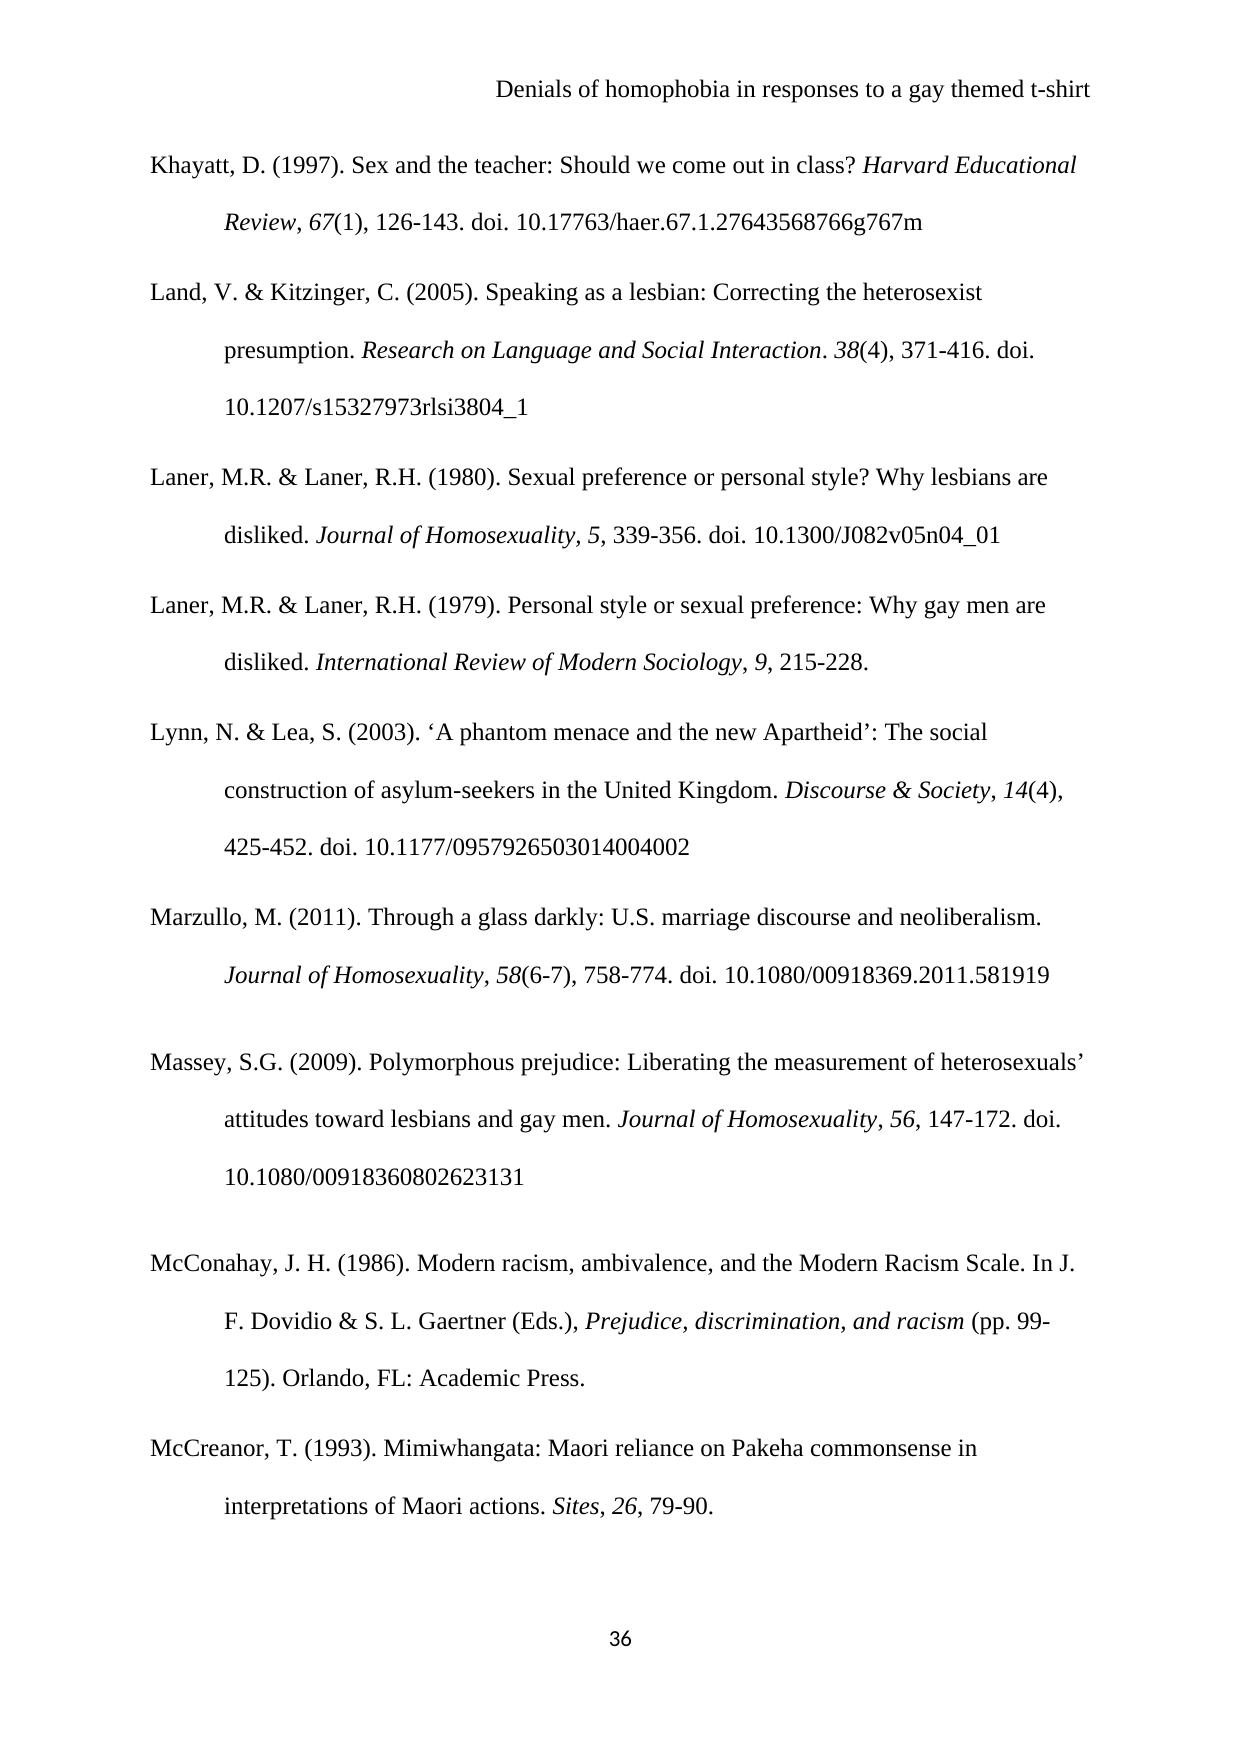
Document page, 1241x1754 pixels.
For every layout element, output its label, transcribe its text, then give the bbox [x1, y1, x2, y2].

text Khayatt, D. (1997). Sex and the teacher: Should we come out in class? Harvard Educational Review, 67(1), 126-143. doi. 10.17763/haer.67.1.27643568766g767m [150, 150, 1090, 236]
text Laner, M.R. & Laner, R.H. (1979). Personal style or sexual preference: Why gay men are disliked. International Review of Modern Sociology, 9, 215-228. [150, 590, 1090, 676]
text Laner, M.R. & Laner, R.H. (1980). Sexual preference or personal style? Why lesbians are disliked. Journal of Homosexuality, 5, 339-356. doi. 10.1300/J082v05n04_01 [150, 462, 1090, 549]
text Marzullo, M. (2011). Through a glass darkly: U.S. marriage discourse and neoliberalism. Journal of Homosexuality, 58(6-7), 758-774. doi. 10.1080/00918369.2011.581919 [150, 902, 1090, 989]
text McConahay, J. H. (1986). Modern racism, ambivalence, and the Modern Racism Scale. In J. F. Dovidio & S. L. Gaertner (Eds.), Prejudice, discrimination, and racism (pp. 99-125). Orlando, FL: Academic Press. [150, 1248, 1090, 1392]
text McCreanor, T. (1993). Mimiwhangata: Maori reliance on Pakeha commonsense in interpretations of Maori actions. Sites, 26, 79-90. [150, 1433, 1090, 1519]
text Lynn, N. & Lea, S. (2003). ‘A phantom menace and the new Apartheid’: The social construction of asylum-seekers in the United Kingdom. Discourse & Society, 14(4), 425-452. doi. 10.1177/0957926503014004002 [150, 717, 1090, 861]
text Massey, S.G. (2009). Polymorphous prejudice: Liberating the measurement of heterosexuals’ attitudes toward lesbians and gay men. Journal of Homosexuality, 56, 147-172. doi. 10.1080/00918360802623131 [150, 1047, 1090, 1190]
text Land, V. & Kitzinger, C. (2005). Speaking as a lesbian: Correcting the heterosexist presumption. Research on Language and Social Interaction. 38(4), 371-416. doi. 10.1207/s15327973rlsi3804_1 [150, 277, 1090, 421]
